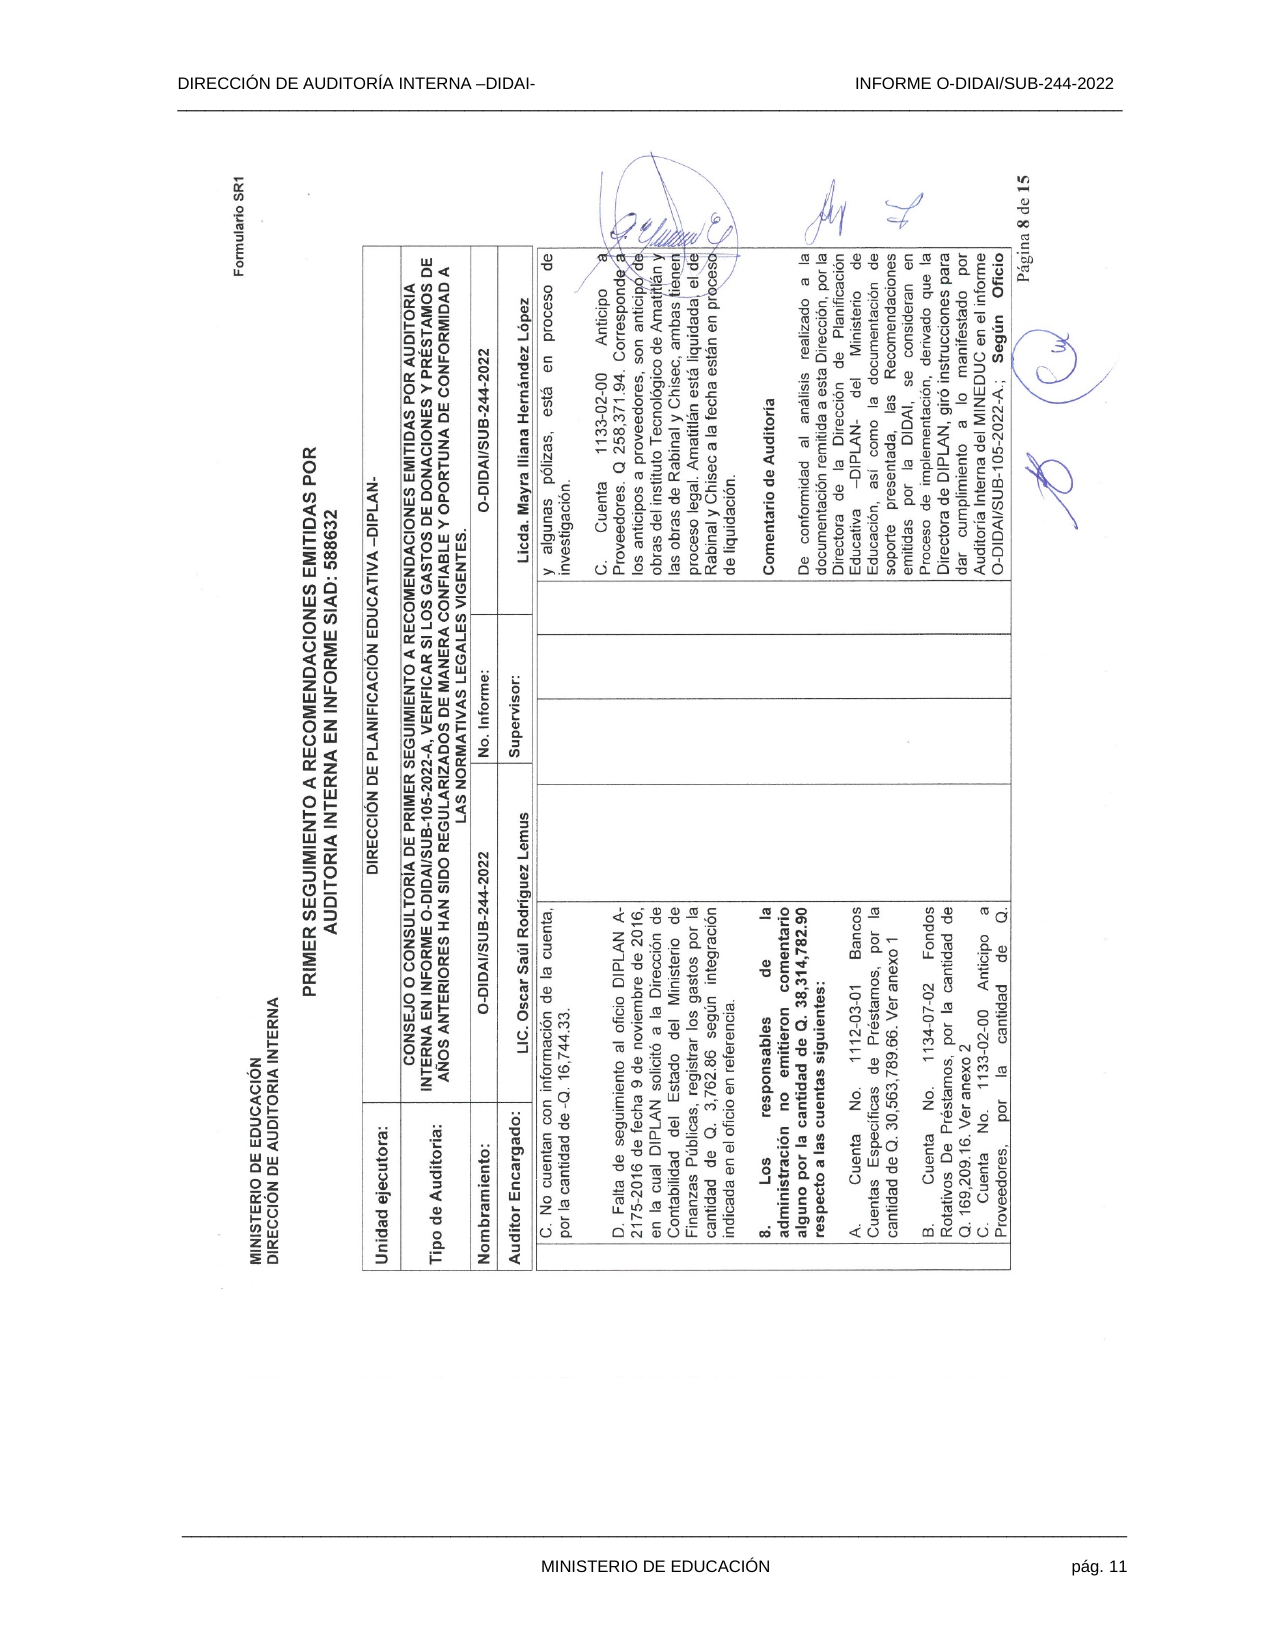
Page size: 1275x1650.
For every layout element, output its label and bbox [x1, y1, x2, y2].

picture [177, 147, 1128, 1378]
